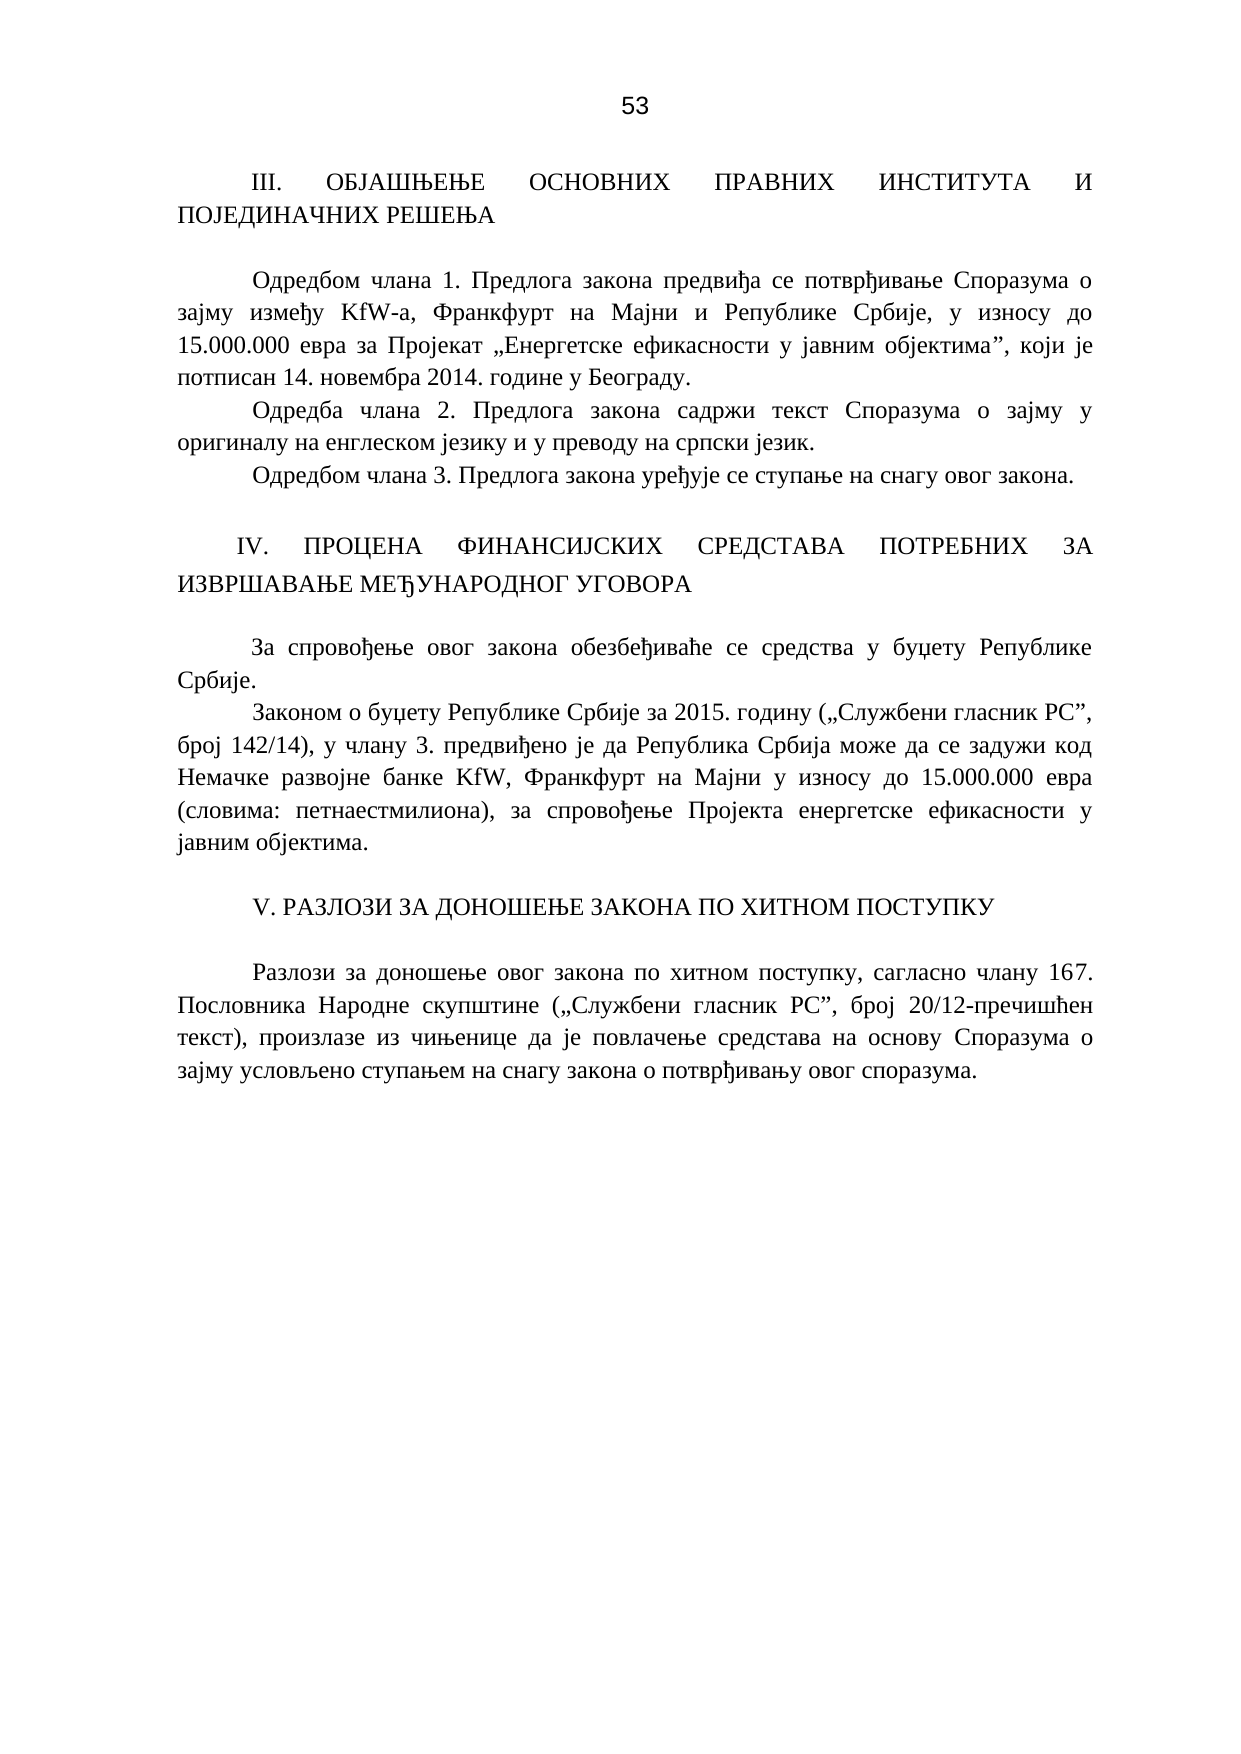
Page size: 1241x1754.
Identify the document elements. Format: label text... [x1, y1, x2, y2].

text За спровођење овог закона обезбеђиваће се средства у буџету Републике Србије. [177, 630, 1093, 695]
text Разлози за доношење овог закона по хитном поступку, сагласно члану 167. Пословника Народне скупштине („Службени гласник РС”, број 20/12-пречишћен текст), произлазе из чињенице да је повлачење средстава на основу Споразума о зајму условљено ступањем на снагу закона о потврђивању овог споразума. [177, 955, 1093, 1085]
text Одредбом члана 1. Предлога закона предвиђа се потврђивање Споразума о зајму између KfW-a, Франкфурт на Маjни и Републике Србије, у износу до 15.000.000 евра за Пројекат „Енергетске ефикасности у јавним објектима”, који је потписан 14. новембра 2014. године у Београду. [177, 262, 1093, 392]
text III. ОБЈАШЊЕЊЕ ОСНОВНИХ ПРАВНИХ ИНСТИТУТА И ПОЈЕДИНАЧНИХ РЕШЕЊА [177, 165, 1093, 230]
text Одредбом члана 3. Предлога закона уређује се ступање на снагу овог закона. [177, 457, 1093, 490]
text Одредба члана 2. Предлога закона садржи текст Споразума о зајму у оригиналу на енглеском језику и у преводу на српски језик. [177, 392, 1093, 457]
text IV. ПРОЦЕНА ФИНАНСИЈСКИХ СРЕДСТАВА ПОТРЕБНИХ ЗА ИЗВРШАВАЊЕ МЕЂУНАРОДНОГ УГОВОРА [177, 522, 1094, 597]
text Законом о буџету Републике Србије за 2015. годину („Службени гласник РС”, број 142/14), у члану 3. предвиђено је да Република Србија може да се задужи код Немачке развојне банке KfW, Франкфурт на Мајни у износу до 15.000.000 евра (словима: петнаестмилиона), за спровођење Пројекта енергетске ефикасности у јавним објектима. [177, 695, 1093, 857]
text V. РАЗЛОЗИ ЗА ДОНОШЕЊЕ ЗАКОНА ПО ХИТНОМ ПОСТУПКУ [177, 890, 1093, 922]
